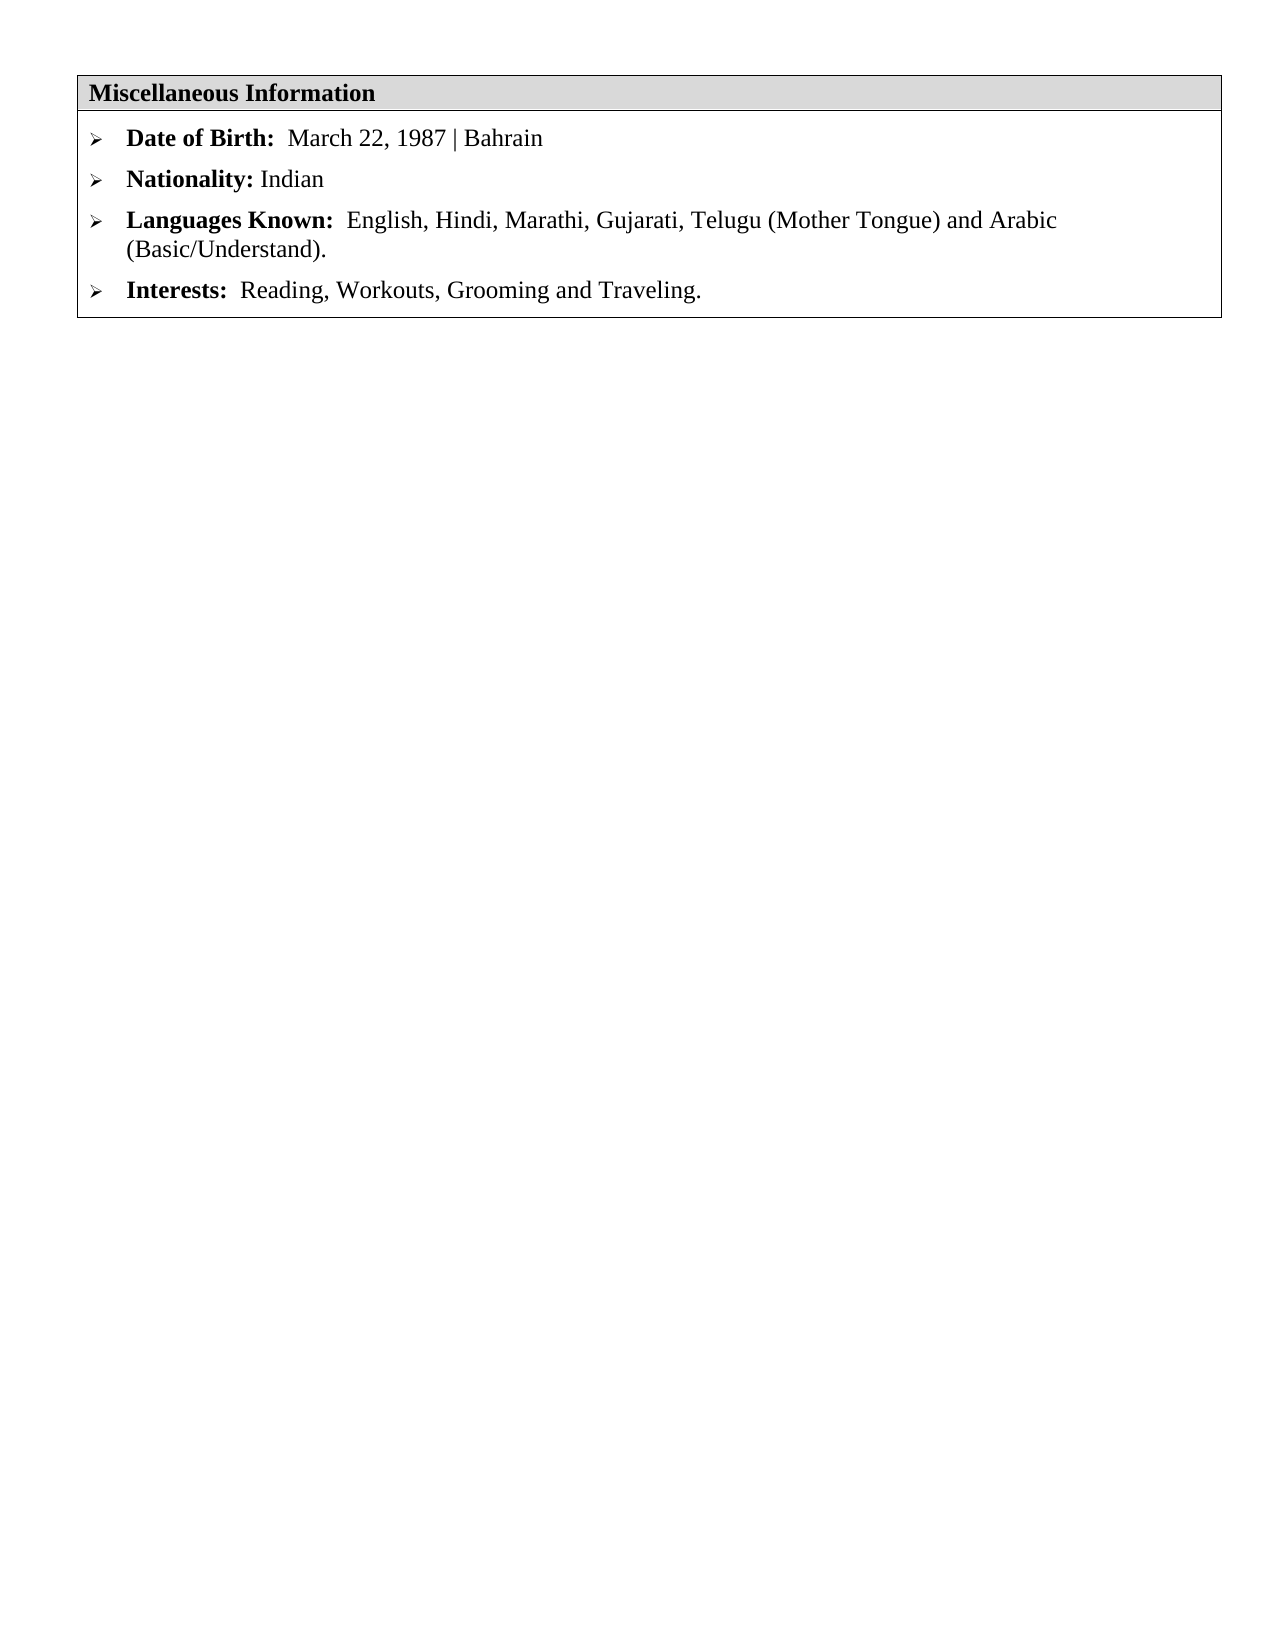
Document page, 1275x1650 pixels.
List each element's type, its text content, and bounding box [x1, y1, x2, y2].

table_header Miscellaneous Information [78, 76, 1221, 109]
table_cell Date of Birth: March 22, 1987 | Bahrain Nationality: Indian Languages Known: English, Hindi, Marathi, Gujarati, Telugu (Mother Tongue) and Arabic (Basic/Understand). Interests: Reading, Workouts, Grooming and Traveling. [78, 111, 1221, 317]
